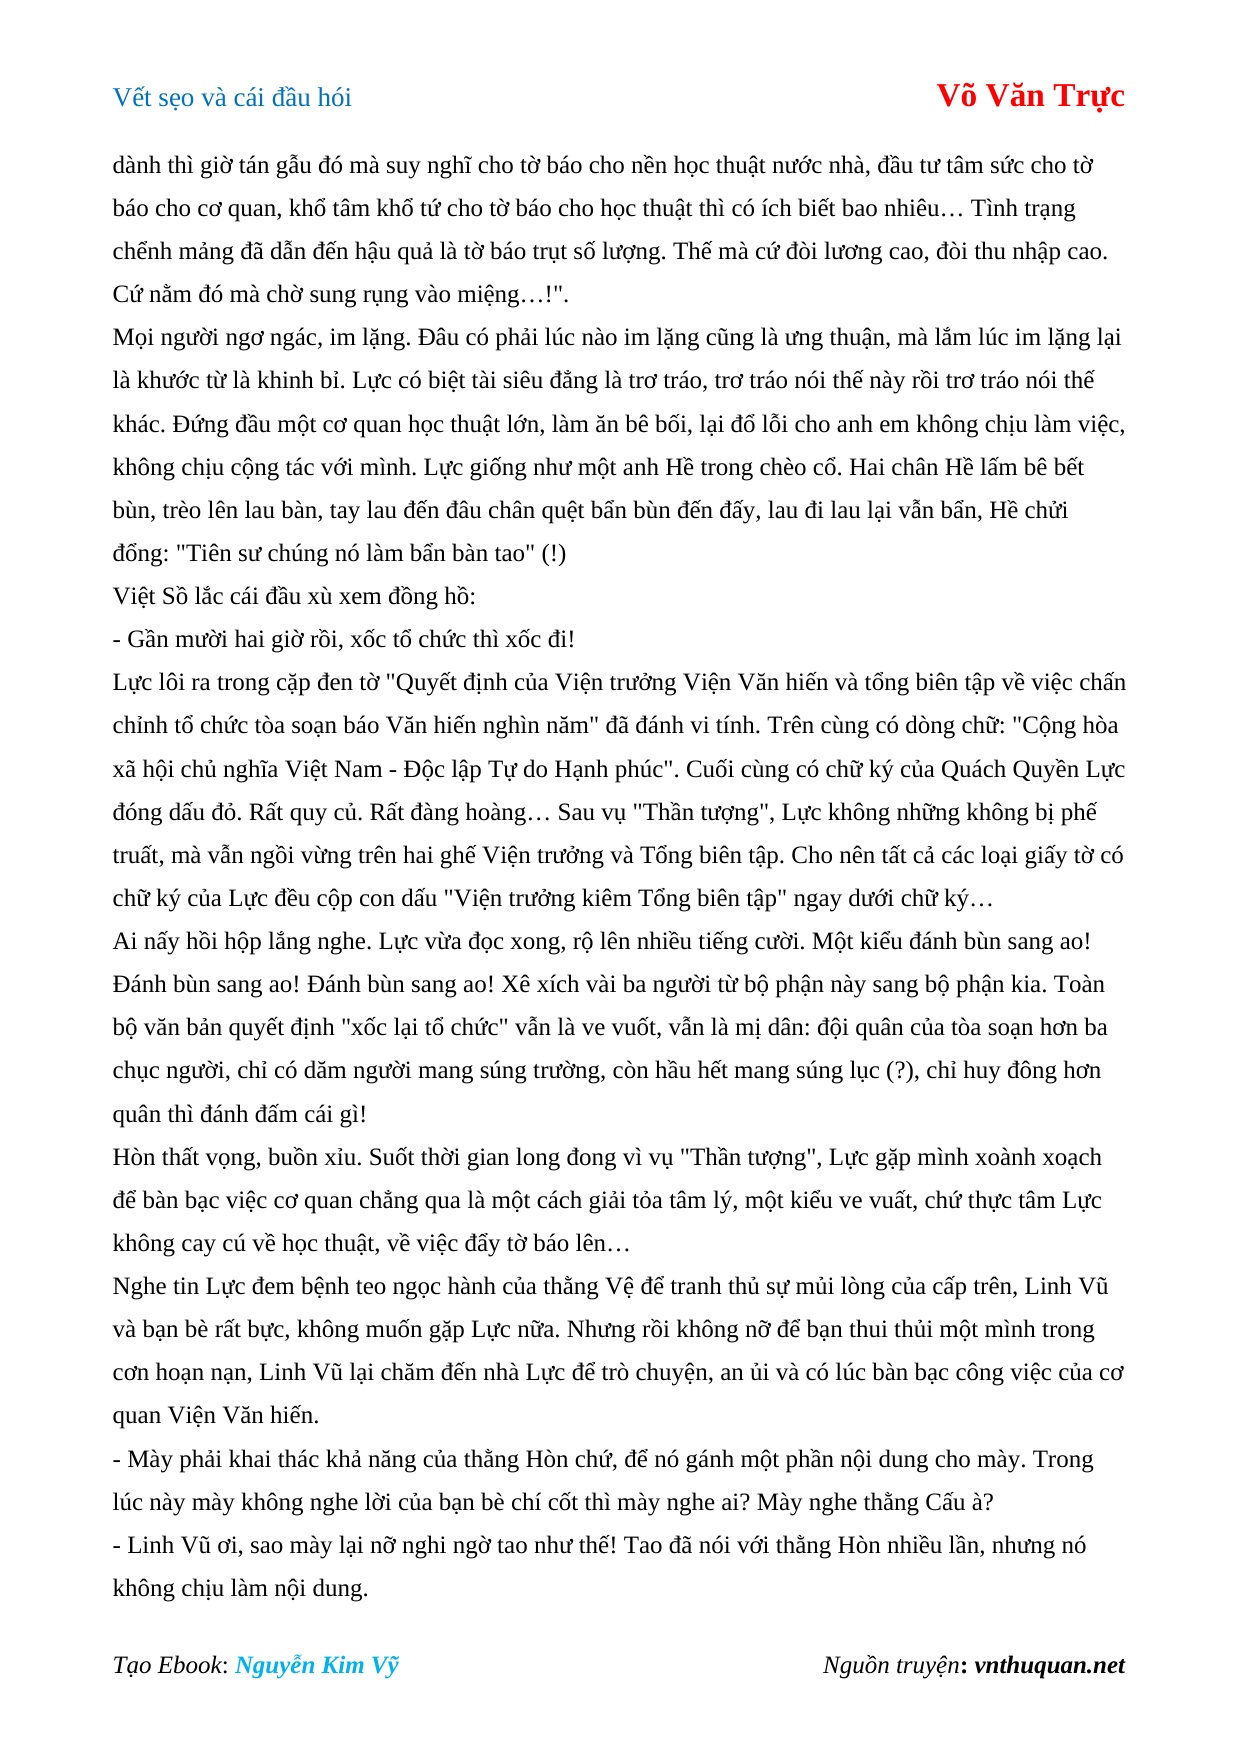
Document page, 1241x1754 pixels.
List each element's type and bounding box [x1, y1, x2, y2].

text [112, 150, 1128, 1602]
